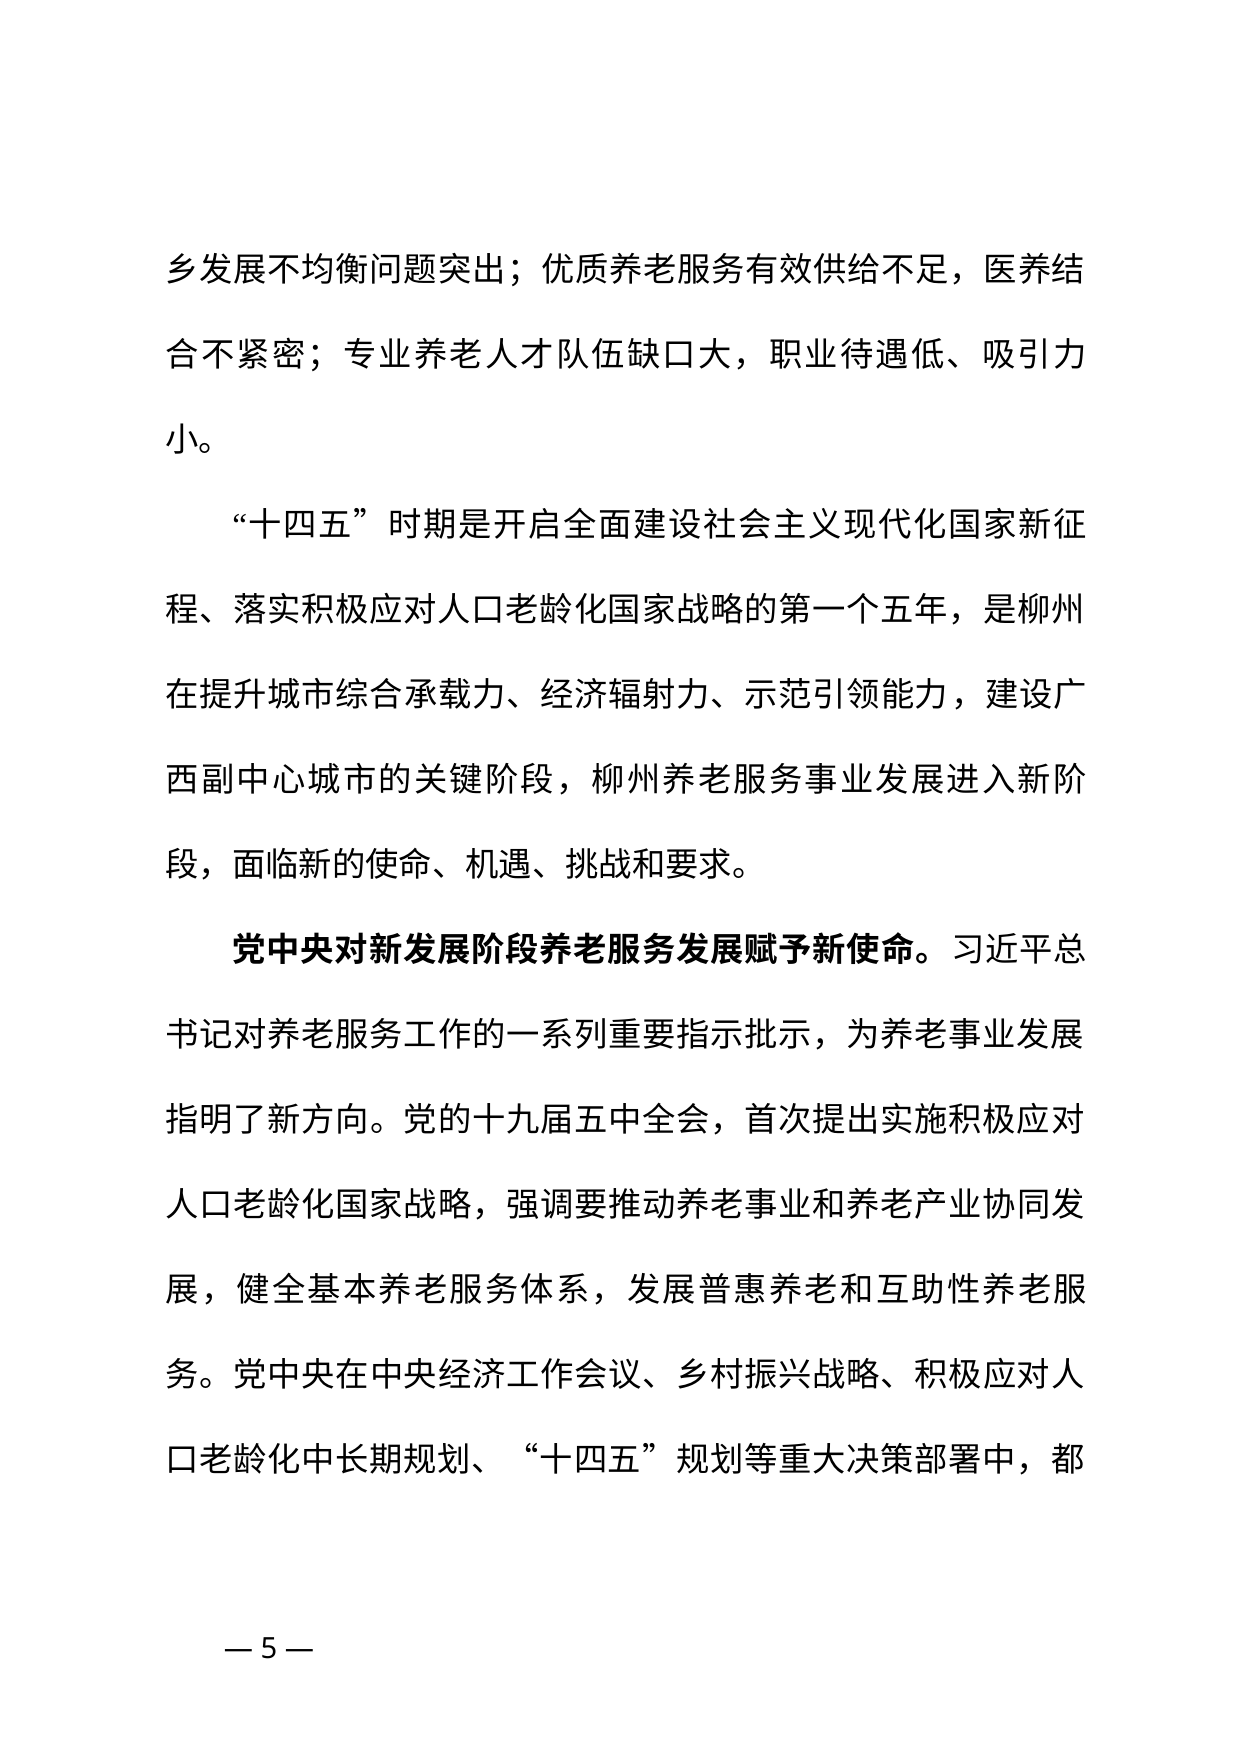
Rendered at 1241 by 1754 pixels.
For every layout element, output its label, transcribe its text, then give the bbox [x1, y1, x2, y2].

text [165, 224, 1087, 479]
text “十四五”时期是开启全面建设社会主义现代化国家新征程、落实积极应对人口老龄化国家战略的第一个五年，是柳州在提升城市综合承载力、经济辐射力、示范引领能力，建设广西副中心城市的关键阶段，柳州养老服务事业发展进入新阶段，面临新的使命、机遇、挑战和要求。 [165, 479, 1087, 904]
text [165, 904, 1087, 1499]
